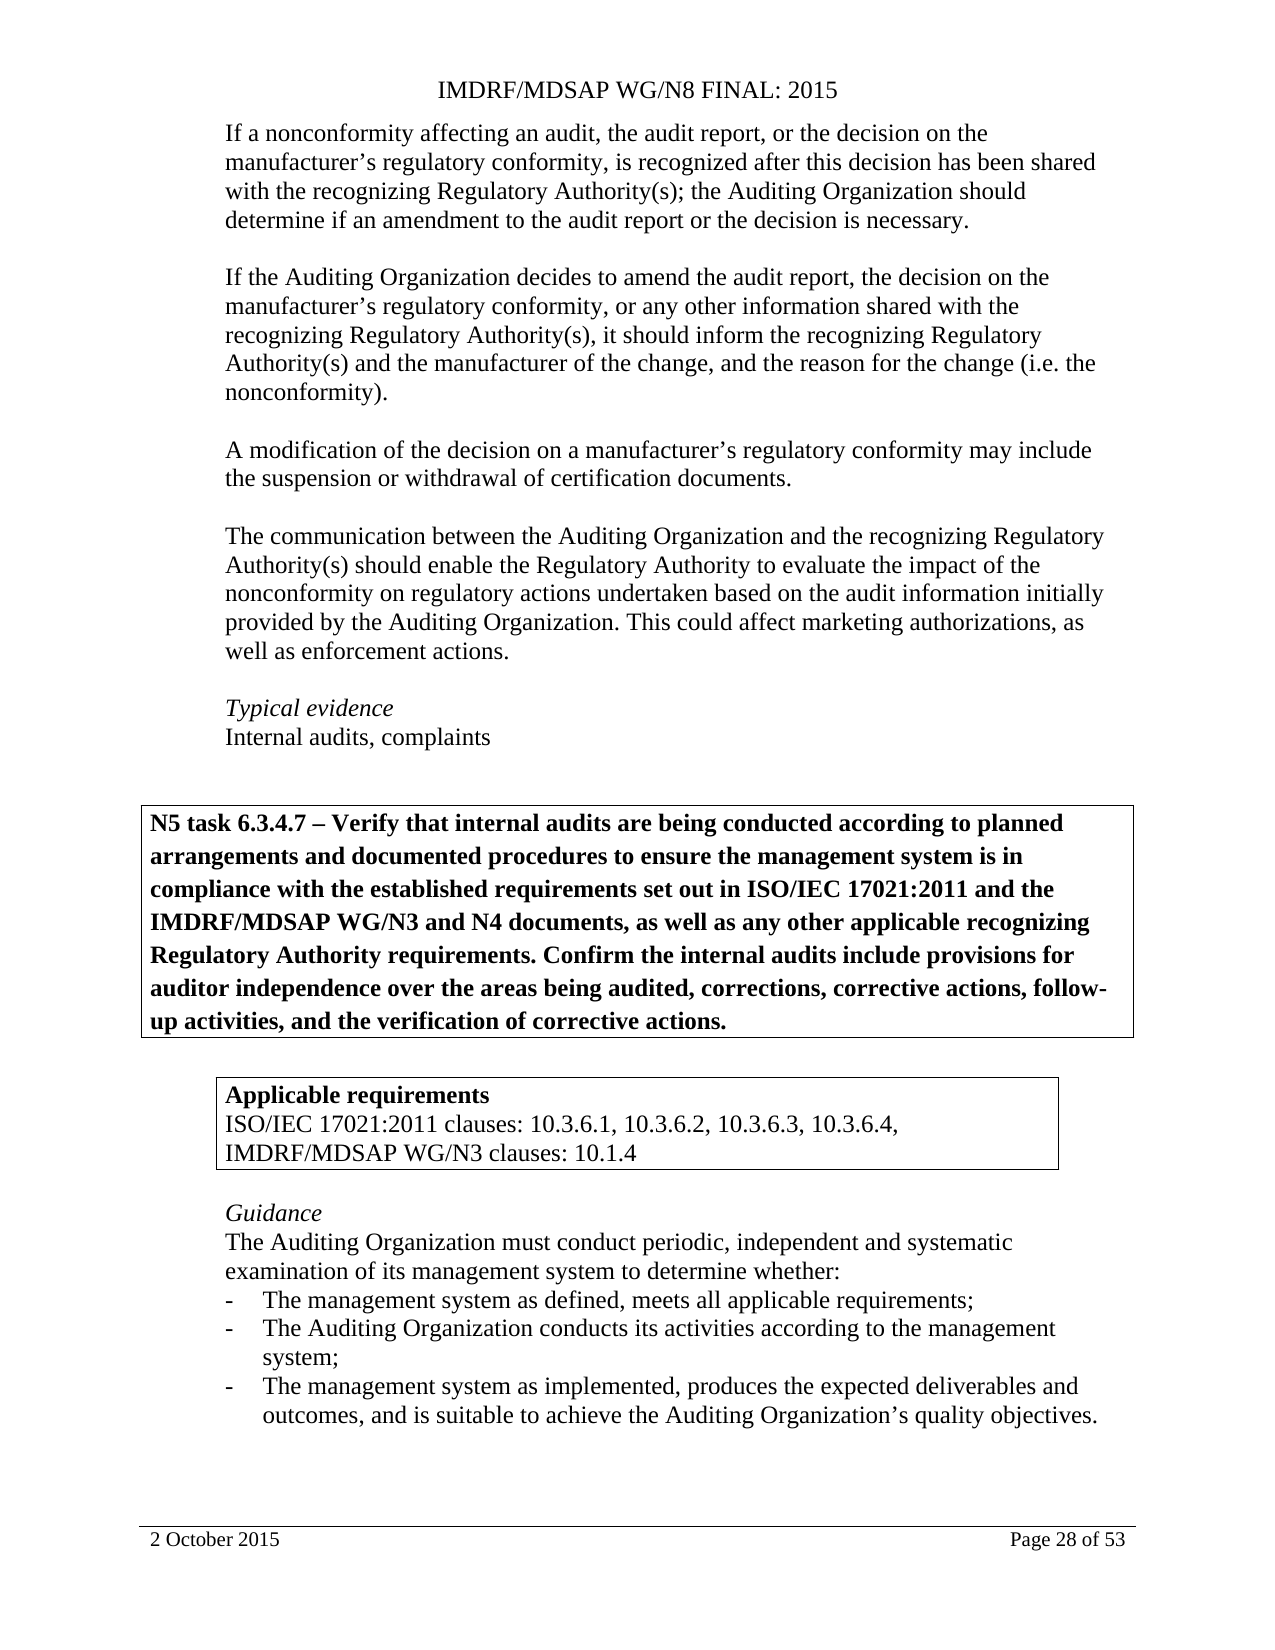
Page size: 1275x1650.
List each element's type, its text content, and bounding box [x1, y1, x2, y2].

text ISO/IEC 17021:2011 clauses: 10.3.6.1, 10.3.6.2, 10.3.6.3, 10.3.6.4, [217, 1106, 1058, 1135]
text The Auditing Organization must conduct periodic, independent and systematic examination of its management system to determine whether: [225, 1227, 1125, 1285]
text The communication between the Auditing Organization and the recognizing Regulatory Authority(s) should enable the Regulatory Authority to evaluate the impact of the nonconformity on regulatory actions undertaken based on the audit information initially provided by the Auditing Organization. This could affect marketing authorizations, as well as enforcement actions. [225, 521, 1125, 665]
text Typical evidence [225, 693, 1125, 722]
text If the Auditing Organization decides to amend the audit report, the decision on the manufacturer’s regulatory conformity, or any other information shared with the recognizing Regulatory Authority(s), it should inform the recognizing Regulatory Authority(s) and the manufacturer of the change, and the reason for the change (i.e. the nonconformity). [225, 262, 1125, 406]
text A modification of the decision on a manufacturer’s regulatory conformity may include the suspension or withdrawal of certification documents. [225, 435, 1125, 492]
text Applicable requirements [217, 1078, 1058, 1106]
text Internal audits, complaints [225, 722, 1125, 751]
text If a nonconformity affecting an audit, the audit report, or the decision on the manufacturer’s regulatory conformity, is recognized after this decision has been shared with the recognizing Regulatory Authority(s); the Auditing Organization should determine if an amendment to the audit report or the decision is necessary. [225, 118, 1125, 233]
text N5 task 6.3.4.7 – Verify that internal audits are being conducted according to planned arrangements and documented procedures to ensure the management system is in compliance with the established requirements set out in ISO/IEC 17021:2011 and the IMDRF/MDSAP WG/N3 and N4 documents, as well as any other applicable recognizing Regulatory Authority requirements. Confirm the internal audits include provisions for auditor independence over the areas being audited, corrections, corrective actions, follow-up activities, and the verification of corrective actions. [142, 806, 1133, 1037]
list The Auditing Organization conducts its activities according to the management system; [225, 1313, 1125, 1371]
text IMDRF/MDSAP WG/N3 clauses: 10.1.4 [217, 1135, 1058, 1169]
list The management system as implemented, produces the expected deliverables and outcomes, and is suitable to achieve the Auditing Organization’s quality objectives. [225, 1371, 1125, 1428]
text Guidance [225, 1198, 1125, 1227]
list The management system as defined, meets all applicable requirements; [225, 1285, 1125, 1313]
